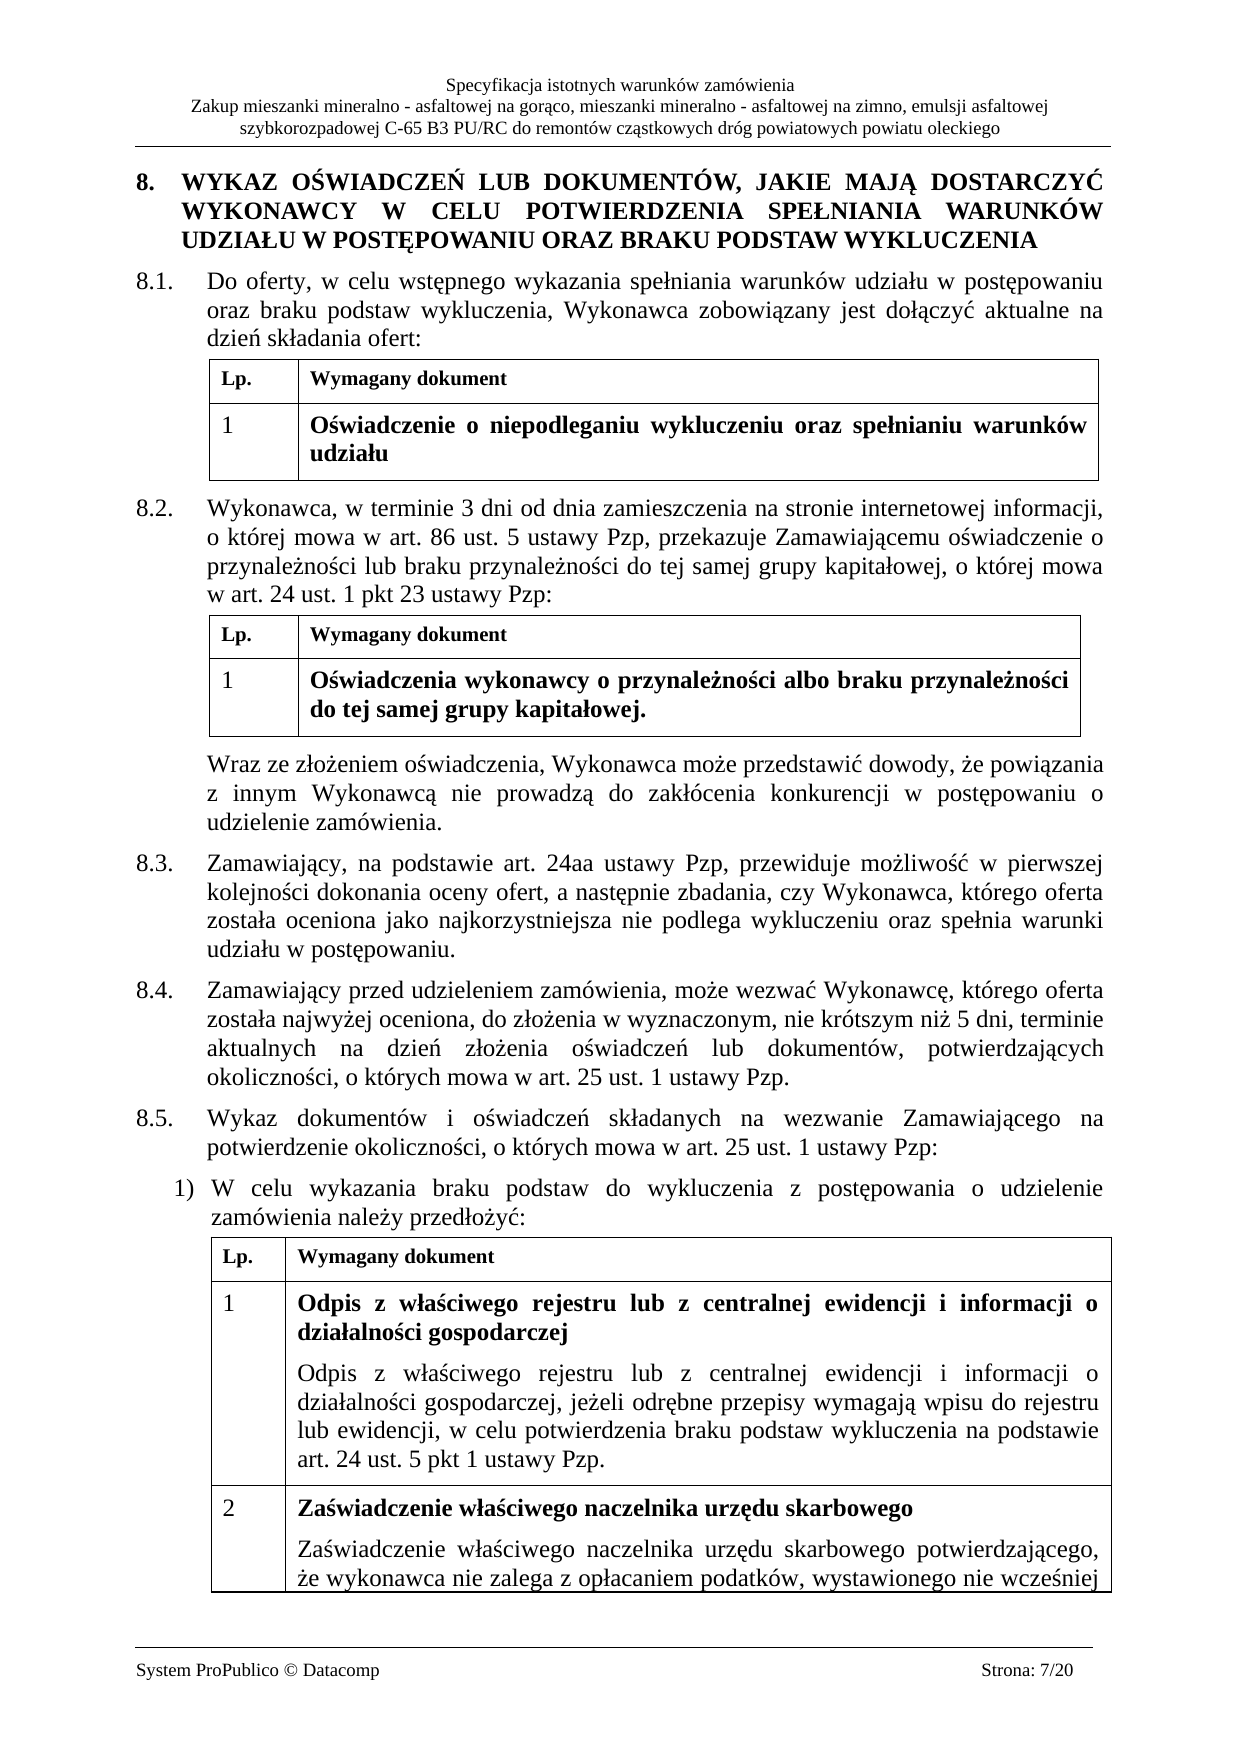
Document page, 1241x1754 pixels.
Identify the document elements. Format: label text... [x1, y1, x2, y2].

subtitle Wykaz dokumentów i oświadczeń składanych na wezwanie Zamawiającego na potwierdzenie okoliczności, o których mowa w art. 25 ust. 1 ustawy Pzp: [136, 1103, 1104, 1160]
subtitle Do oferty, w celu wstępnego wykazania spełniania warunków udziału w postępowaniu oraz braku podstaw wykluczenia, Wykonawca zobowiązany jest dołączyć aktualne na dzień składania ofert: [136, 266, 1104, 352]
subtitle Wykonawca, w terminie 3 dni od dnia zamieszczenia na stronie internetowej informacji, o której mowa w art. 86 ust. 5 ustawy Pzp, przekazuje Zamawiającemu oświadczenie o przynależności lub braku przynależności do tej samej grupy kapitałowej, o której mowa w art. 24 ust. 1 pkt 23 ustawy Pzp: [136, 493, 1104, 608]
subtitle Wraz ze złożeniem oświadczenia, Wykonawca może przedstawić dowody, że powiązania z innym Wykonawcą nie prowadzą do zakłócenia konkurencji w postępowaniu o udzielenie zamówienia. [207, 749, 1104, 835]
table_header Wymagany dokument [286, 1238, 1111, 1281]
table_cell 1 [212, 1282, 285, 1485]
table_header Lp. [210, 360, 298, 402]
table_cell Odpis z właściwego rejestru lub z centralnej ewidencji i informacji o działalności gospodarczej Odpis z właściwego rejestru lub z centralnej ewidencji i informacji o działalności gospodarczej, jeżeli odrębne przepisy wymagają wpisu do rejestru lub ewidencji, w celu potwierdzenia braku podstaw wykluczenia na podstawie art. 24 ust. 5 pkt 1 ustawy Pzp. [286, 1282, 1111, 1485]
table_cell 1 [210, 659, 298, 736]
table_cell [286, 1486, 1111, 1591]
table_cell 2 [212, 1486, 285, 1591]
table_cell 1 [210, 404, 298, 480]
subtitle Zamawiający, na podstawie art. 24aa ustawy Pzp, przewiduje możliwość w pierwszej kolejności dokonania oceny ofert, a następnie zbadania, czy Wykonawca, którego oferta została oceniona jako najkorzystniejsza nie podlega wykluczeniu oraz spełnia warunki udziału w postępowaniu. [136, 848, 1104, 963]
table_header Lp. [210, 616, 298, 658]
subtitle Wykaz oświadczeń lub dokumentów, jakie mają dostarczyć Wykonawcy w celu potwierdzenia spełniania warunków udziału w postępowaniu ORAZ BRAKU PODSTAW WYKLUCZENIA [136, 167, 1104, 253]
table_header Lp. [212, 1238, 285, 1281]
table_cell Oświadczenie o niepodleganiu wykluczeniu oraz spełnianiu warunków udziału [299, 404, 1098, 480]
table_header Wymagany dokument [299, 360, 1098, 402]
table_header Wymagany dokument [299, 616, 1080, 658]
subtitle Zamawiający przed udzieleniem zamówienia, może wezwać Wykonawcę, którego oferta została najwyżej oceniona, do złożenia w wyznaczonym, nie krótszym niż 5 dni, terminie aktualnych na dzień złożenia oświadczeń lub dokumentów, potwierdzających okoliczności, o których mowa w art. 25 ust. 1 ustawy Pzp. [136, 975, 1104, 1090]
subtitle W celu wykazania braku podstaw do wykluczenia z postępowania o udzielenie zamówienia należy przedłożyć: [173, 1173, 1104, 1230]
table_cell Oświadczenia wykonawcy o przynależności albo braku przynależności do tej samej grupy kapitałowej. [299, 659, 1080, 736]
